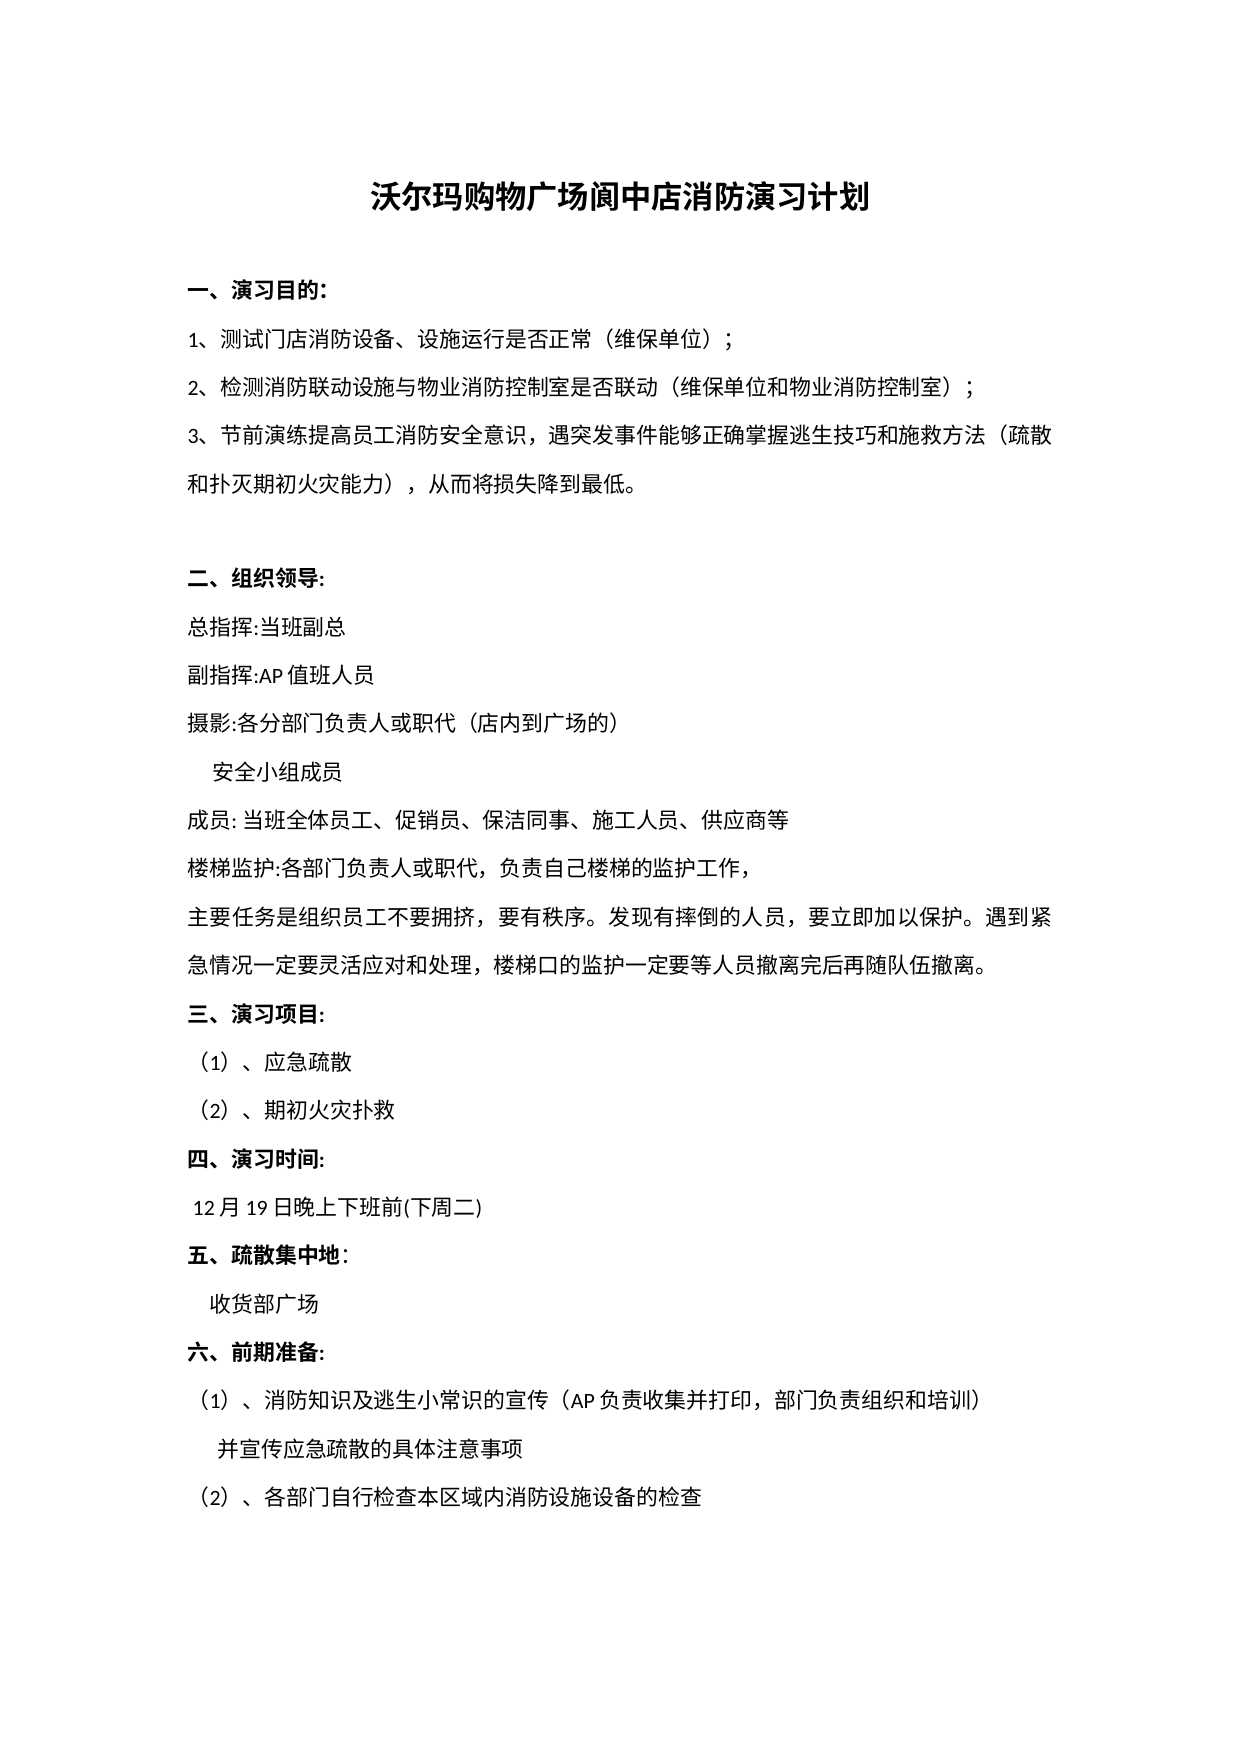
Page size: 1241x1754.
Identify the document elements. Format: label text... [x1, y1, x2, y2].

text 2、检测消防联动设施与物业消防控制室是否联动（维保单位和物业消防控制室）； [187, 369, 1053, 402]
text 1、测试门店消防设备、设施运行是否正常（维保单位）； [187, 321, 1053, 354]
text （1）、消防知识及逃生小常识的宣传（AP负责收集并打印，部门负责组织和培训） [187, 1383, 1053, 1415]
text （2）、各部门自行检查本区域内消防设施设备的检查 [187, 1479, 1053, 1512]
text 楼梯监护:各部门负责人或职代，负责自己楼梯的监护工作， [187, 851, 1053, 883]
text 摄影:各分部门负责人或职代（店内到广场的） [187, 706, 1053, 738]
text 三、演习项目: [187, 996, 1053, 1029]
text 安全小组成员 [187, 754, 1053, 787]
text 一、演习目的： [187, 273, 1053, 305]
text 3、节前演练提高员工消防安全意识，遇突发事件能够正确掌握逃生技巧和施救方法（疏散和扑灭期初火灾能力），从而将损失降到最低。 [187, 418, 1053, 499]
text 收货部广场 [187, 1286, 1053, 1319]
text 成员: 当班全体员工、促销员、保洁同事、施工人员、供应商等 [187, 802, 1053, 835]
text 主要任务是组织员工不要拥挤，要有秩序。发现有摔倒的人员，要立即加以保护。遇到紧急情况一定要灵活应对和处理，楼梯口的监护一定要等人员撤离完后再随队伍撤离。 [187, 899, 1053, 980]
text 副指挥:AP值班人员 [187, 657, 1053, 690]
text 六、前期准备: [187, 1334, 1053, 1367]
text 二、组织领导: [187, 561, 1053, 593]
text 四、演习时间: [187, 1141, 1053, 1174]
text 五、疏散集中地： [187, 1238, 1053, 1270]
text 12月19日晚上下班前(下周二) [187, 1189, 1053, 1222]
text 总指挥:当班副总 [187, 609, 1053, 642]
text 并宣传应急疏散的具体注意事项 [187, 1431, 1053, 1464]
text （2）、期初火灾扑救 [187, 1093, 1053, 1125]
text 沃尔玛购物广场阆中店消防演习计划 [187, 162, 1053, 227]
text （1）、应急疏散 [187, 1044, 1053, 1077]
